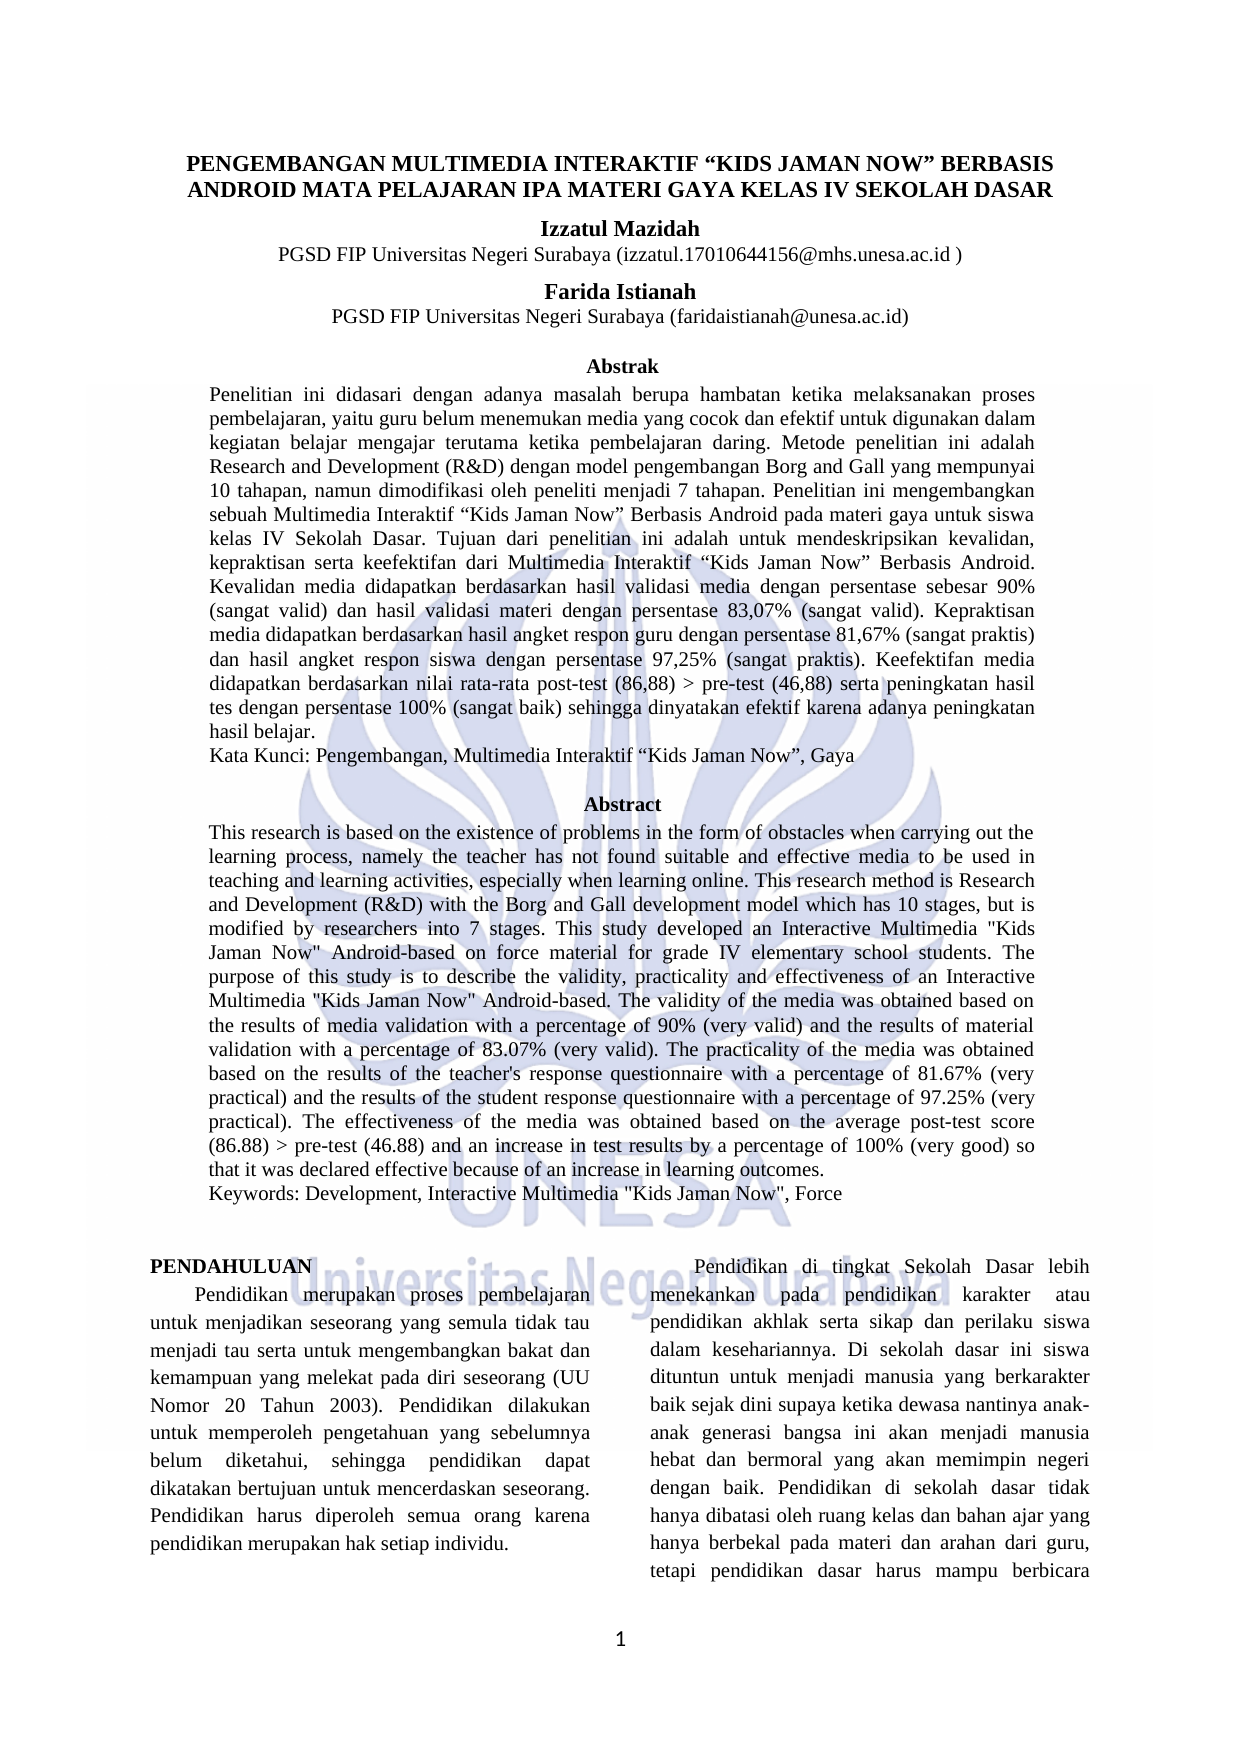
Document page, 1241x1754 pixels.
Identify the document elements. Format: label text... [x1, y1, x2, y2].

text Abstrak [209, 353, 1036, 378]
text Pendidikan merupakan proses pembelajaran untuk menjadikan seseorang yang semula tidak tau menjadi tau serta untuk mengembangkan bakat dan kemampuan yang melekat pada diri seseorang (UU Nomor 20 Tahun 2003). Pendidikan dilakukan untuk memperoleh pengetahuan yang sebelumnya belum diketahui, sehingga pendidikan dapat dikatakan bertujuan untuk mencerdaskan seseorang. Pendidikan harus diperoleh semua orang karena pendidikan merupakan hak setiap individu. [150, 1282, 591, 1555]
text PENGEMBANGAN MULTIMEDIA INTERAKTIF “KIDS JAMAN NOW” BERBASIS ANDROID MATA PELAJARAN IPA MATERI GAYA KELAS IV SEKOLAH DASAR [150, 150, 1090, 203]
picture [86, 384, 1154, 1451]
text Abstract [209, 792, 1036, 816]
text PENDAHULUAN [150, 1254, 591, 1278]
text Penelitian ini didasari dengan adanya masalah berupa hambatan ketika melaksanakan proses pembelajaran, yaitu guru belum menemukan media yang cocok dan efektif untuk digunakan dalam kegiatan belajar mengajar terutama ketika pembelajaran daring. Metode penelitian ini adalah Research and Development (R&D) dengan model pengembangan Borg and Gall yang mempunyai 10 tahapan, namun dimodifikasi oleh peneliti menjadi 7 tahapan. Penelitian ini mengembangkan sebuah Multimedia Interaktif “Kids Jaman Now” Berbasis Android pada materi gaya untuk siswa kelas IV Sekolah Dasar. Tujuan dari penelitian ini adalah untuk mendeskripsikan kevalidan, kepraktisan serta keefektifan dari Multimedia Interaktif “Kids Jaman Now” Berbasis Android. Kevalidan media didapatkan berdasarkan hasil validasi media dengan persentase sebesar 90% (sangat valid) dan hasil validasi materi dengan persentase 83,07% (sangat valid). Kepraktisan media didapatkan berdasarkan hasil angket respon guru dengan persentase 81,67% (sangat praktis) dan hasil angket respon siswa dengan persentase 97,25% (sangat praktis). Keefektifan media didapatkan berdasarkan nilai rata-rata post-test (86,88) > pre-test (46,88) serta peningkatan hasil tes dengan persentase 100% (sangat baik) sehingga dinyatakan efektif karena adanya peningkatan hasil belajar. [209, 382, 1036, 743]
text This research is based on the existence of problems in the form of obstacles when carrying out the learning process, namely the teacher has not found suitable and effective media to be used in teaching and learning activities, especially when learning online. This research method is Research and Development (R&D) with the Borg and Gall development model which has 10 stages, but is modified by researchers into 7 stages. This study developed an Interactive Multimedia "Kids Jaman Now" Android-based on force material for grade IV elementary school students. The purpose of this study is to describe the validity, practicality and effectiveness of an Interactive Multimedia "Kids Jaman Now" Android-based. The validity of the media was obtained based on the results of media validation with a percentage of 90% (very valid) and the results of material validation with a percentage of 83.07% (very valid). The practicality of the media was obtained based on the results of the teacher's response questionnaire with a percentage of 81.67% (very practical) and the results of the student response questionnaire with a percentage of 97.25% (very practical). The effectiveness of the media was obtained based on the average post-test score (86.88) > pre-test (46.88) and an increase in test results by a percentage of 100% (very good) so that it was declared effective because of an increase in learning outcomes. [208, 820, 1036, 1181]
text PGSD FIP Universitas Negeri Surabaya (faridaistianah@unesa.ac.id) [150, 304, 1090, 328]
text Keywords: Development, Interactive Multimedia "Kids Jaman Now", Force [208, 1181, 1036, 1205]
text Kata Kunci: Pengembangan, Multimedia Interaktif “Kids Jaman Now”, Gaya [209, 743, 1036, 767]
text Izzatul Mazidah [150, 215, 1090, 242]
text PGSD FIP Universitas Negeri Surabaya (izzatul.17010644156@mhs.unesa.ac.id ) [150, 242, 1090, 266]
text Farida Istianah [150, 278, 1090, 304]
